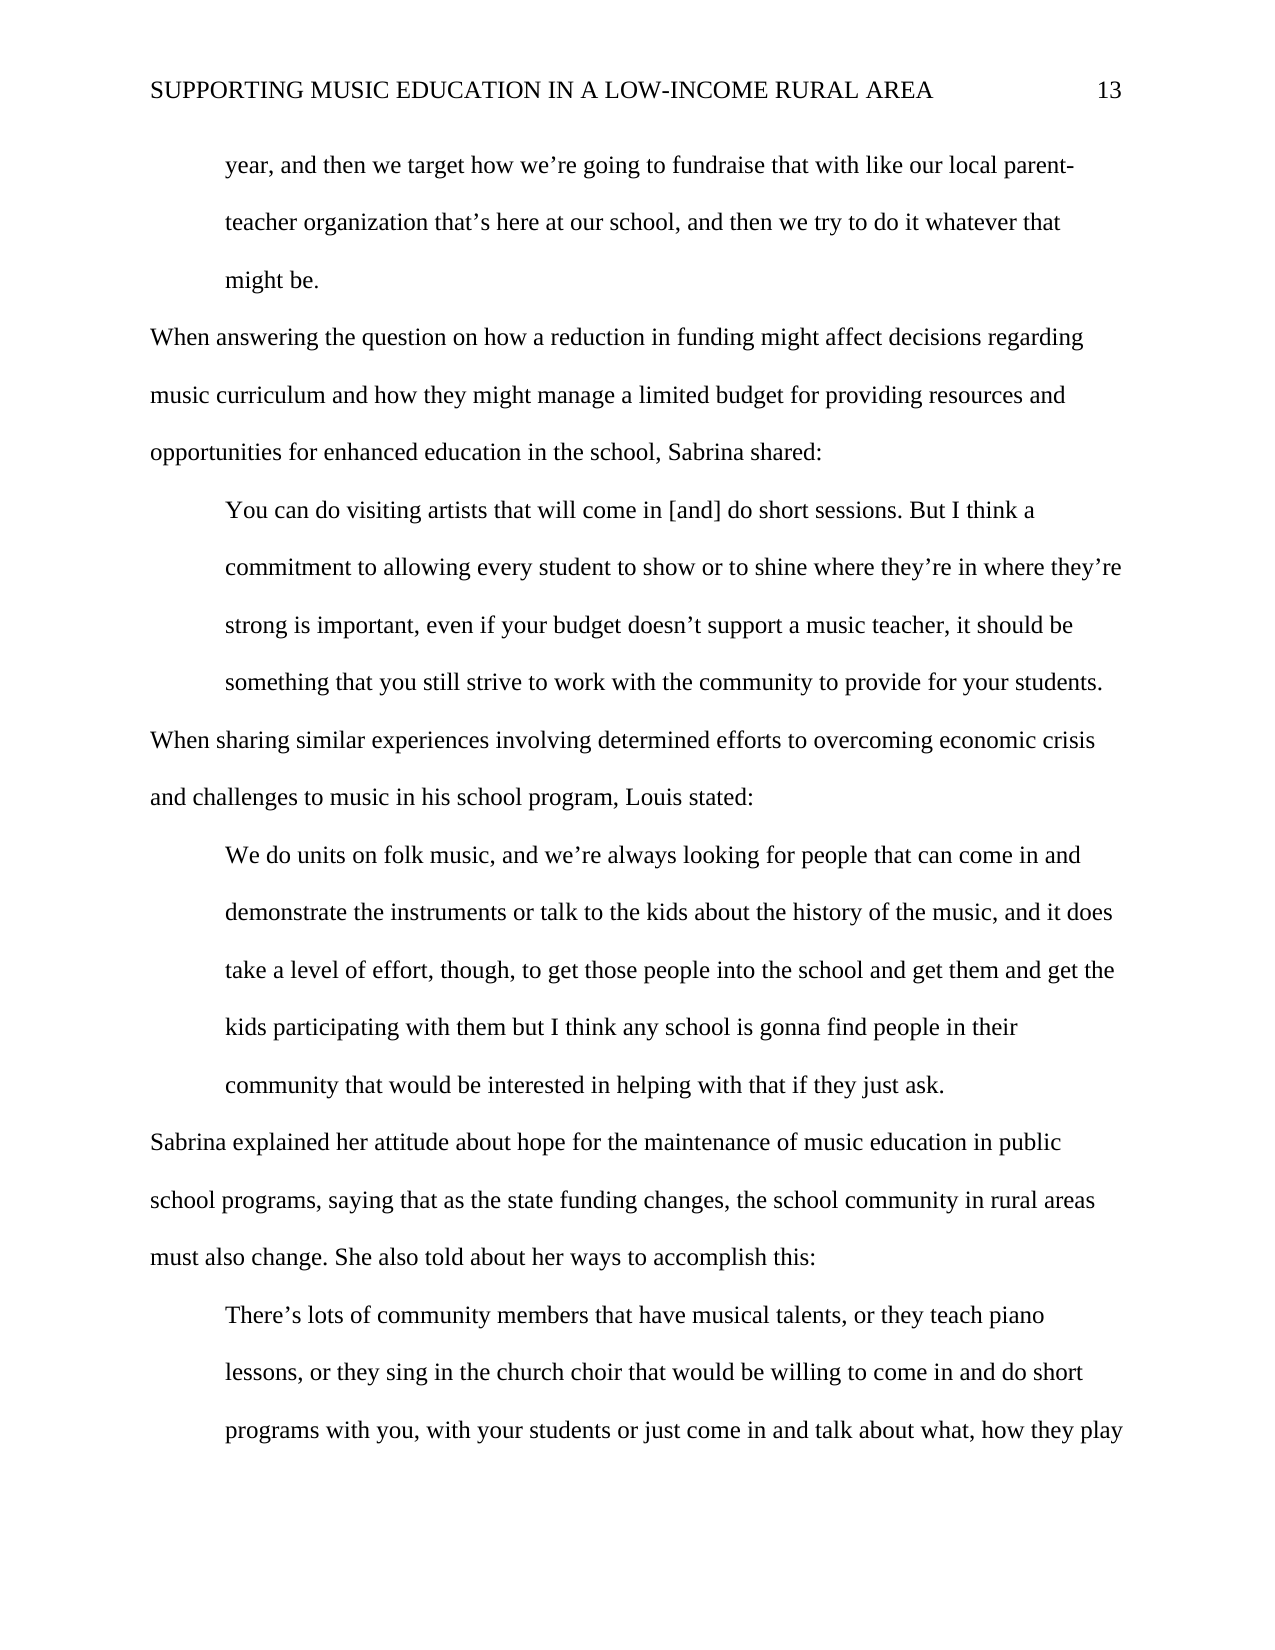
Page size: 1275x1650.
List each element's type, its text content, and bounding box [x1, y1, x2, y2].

text We do units on folk music, and we’re always looking for people that can come in and demonstrate the instruments or talk to the kids about the history of the music, and it does take a level of effort, though, to get those people into the school and get them and get the kids participating with them but I think any school is gonna find people in their community that would be interested in helping with that if they just ask. [225, 840, 1125, 1099]
text When sharing similar experiences involving determined efforts to overcoming economic crisis and challenges to music in his school program, Louis stated: [150, 725, 1125, 811]
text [225, 1300, 1125, 1444]
text When answering the question on how a reduction in funding might affect decisions regarding music curriculum and how they might manage a limited budget for providing resources and opportunities for enhanced education in the school, Sabrina shared: [150, 322, 1125, 466]
text You can do visiting artists that will come in [and] do short sessions. But I think a commitment to allowing every student to show or to shine where they’re in where they’re strong is important, even if your budget doesn’t support a music teacher, it should be something that you still strive to work with the community to provide for your students. [225, 495, 1125, 696]
text Sabrina explained her attitude about hope for the maintenance of music education in public school programs, saying that as the state funding changes, the school community in rural areas must also change. She also told about her ways to accomplish this: [150, 1127, 1125, 1271]
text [225, 150, 1125, 294]
